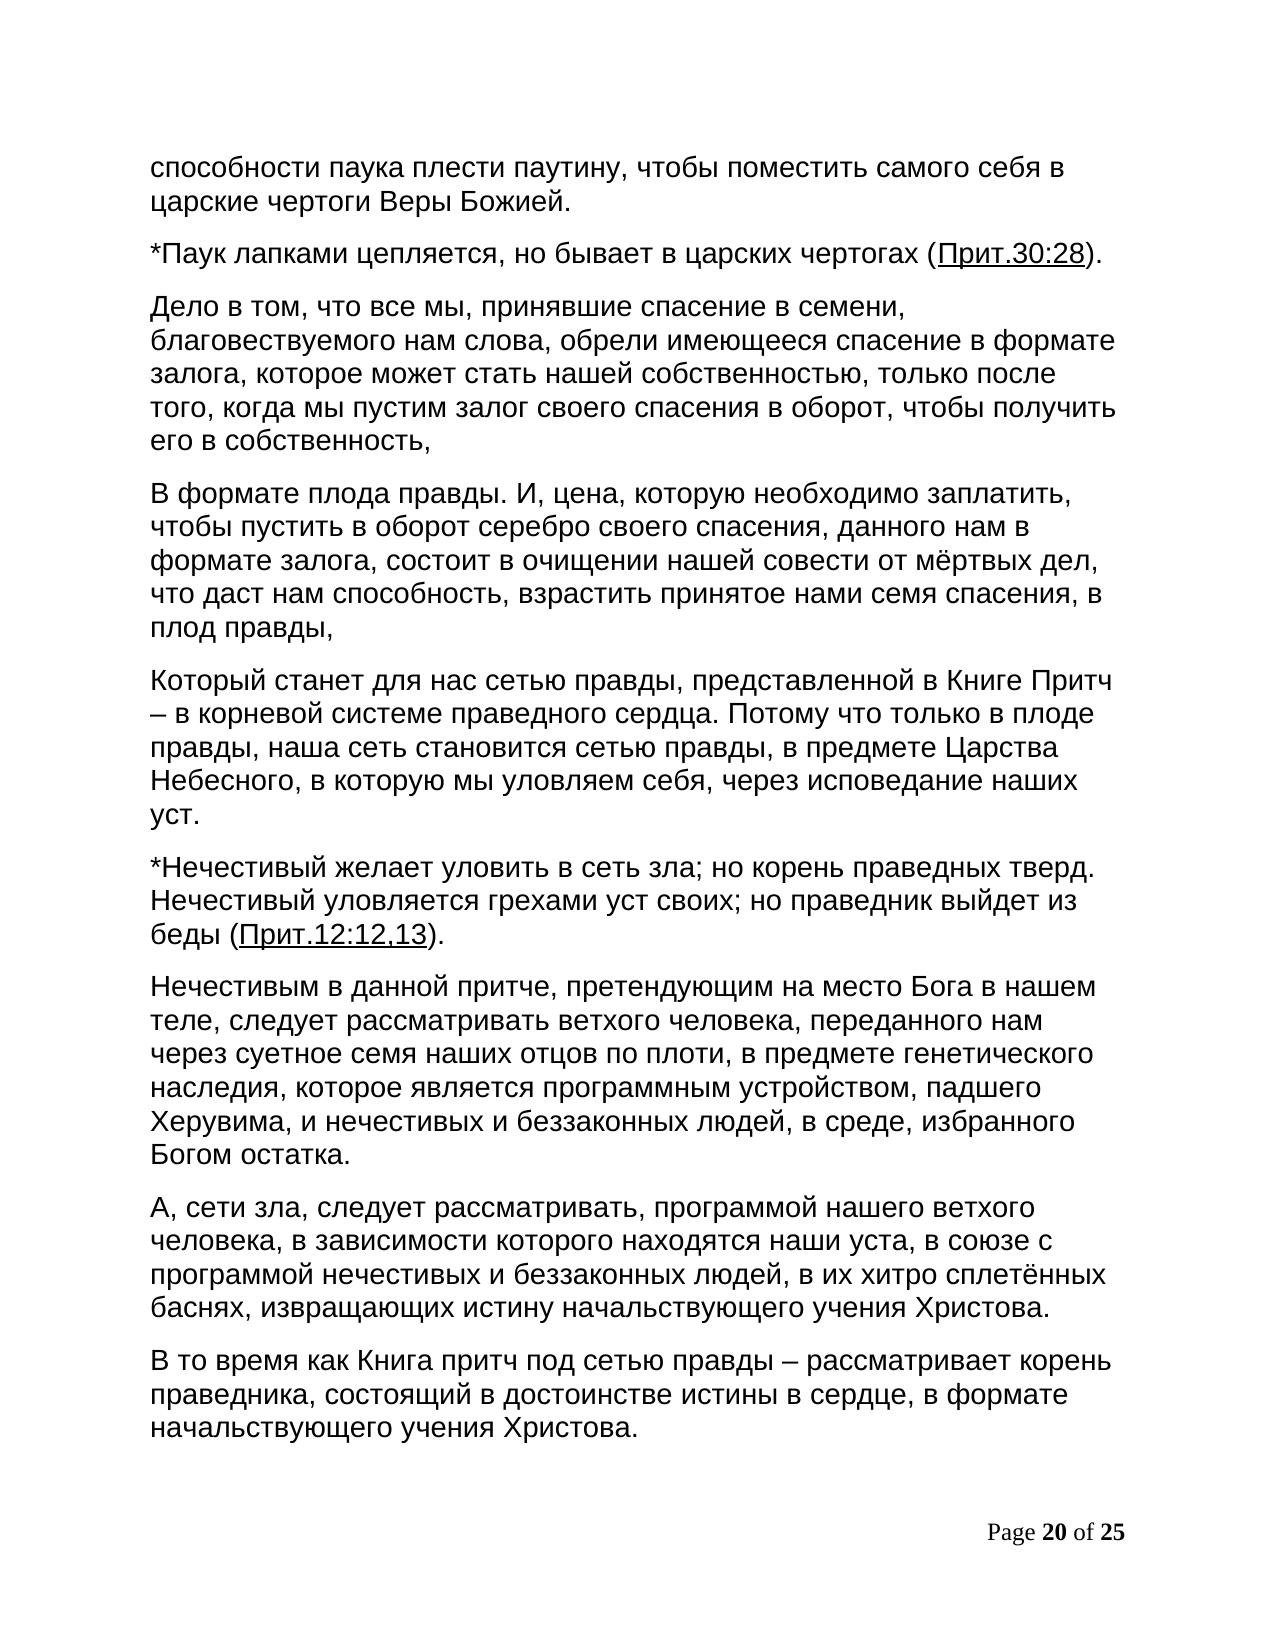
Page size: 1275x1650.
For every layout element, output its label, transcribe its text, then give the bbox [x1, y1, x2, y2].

text Который станет для нас сетью правды, представленной в Книге Притч – в корневой системе праведного сердца. Потому что только в плоде правды, наша сеть становится сетью правды, в предмете Царства Небесного, в которую мы уловляем себя, через исповедание наших уст. [150, 663, 1125, 830]
text А, сети зла, следует рассматривать, программой нашего ветхого человека, в зависимости которого находятся наши уста, в союзе с программой нечестивых и беззаконных людей, в их хитро сплетённых баснях, извращающих истину начальствующего учения Христова. [150, 1190, 1125, 1324]
text *Паук лапками цепляется, но бывает в царских чертогах (Прит.30:28). [150, 236, 1125, 270]
text В то время как Книга притч под сетью правды – рассматривает корень праведника, состоящий в достоинстве истины в сердце, в формате начальствующего учения Христова. [150, 1343, 1125, 1444]
text Нечестивым в данной притче, претендующим на место Бога в нашем теле, следует рассматривать ветхого человека, переданного нам через суетное семя наших отцов по плоти, в предмете генетического наследия, которое является программным устройством, падшего Херувима, и нечестивых и беззаконных людей, в среде, избранного Богом остатка. [150, 969, 1125, 1171]
text Дело в том, что все мы, принявшие спасение в семени, благовествуемого нам слова, обрели имеющееся спасение в формате залога, которое может стать нашей собственностью, только после того, когда мы пустим залог своего спасения в оборот, чтобы получить его в собственность, [150, 289, 1125, 457]
text *Нечестивый желает уловить в сеть зла; но корень праведных тверд. Нечестивый уловляется грехами уст своих; но праведник выйдет из беды (Прит.12:12,13). [150, 849, 1125, 950]
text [150, 150, 1125, 217]
text В формате плода правды. И, цена, которую необходимо заплатить, чтобы пустить в оборот серебро своего спасения, данного нам в формате залога, состоит в очищении нашей совести от мёртвых дел, что даст нам способность, взрастить принятое нами семя спасения, в плод правды, [150, 476, 1125, 643]
